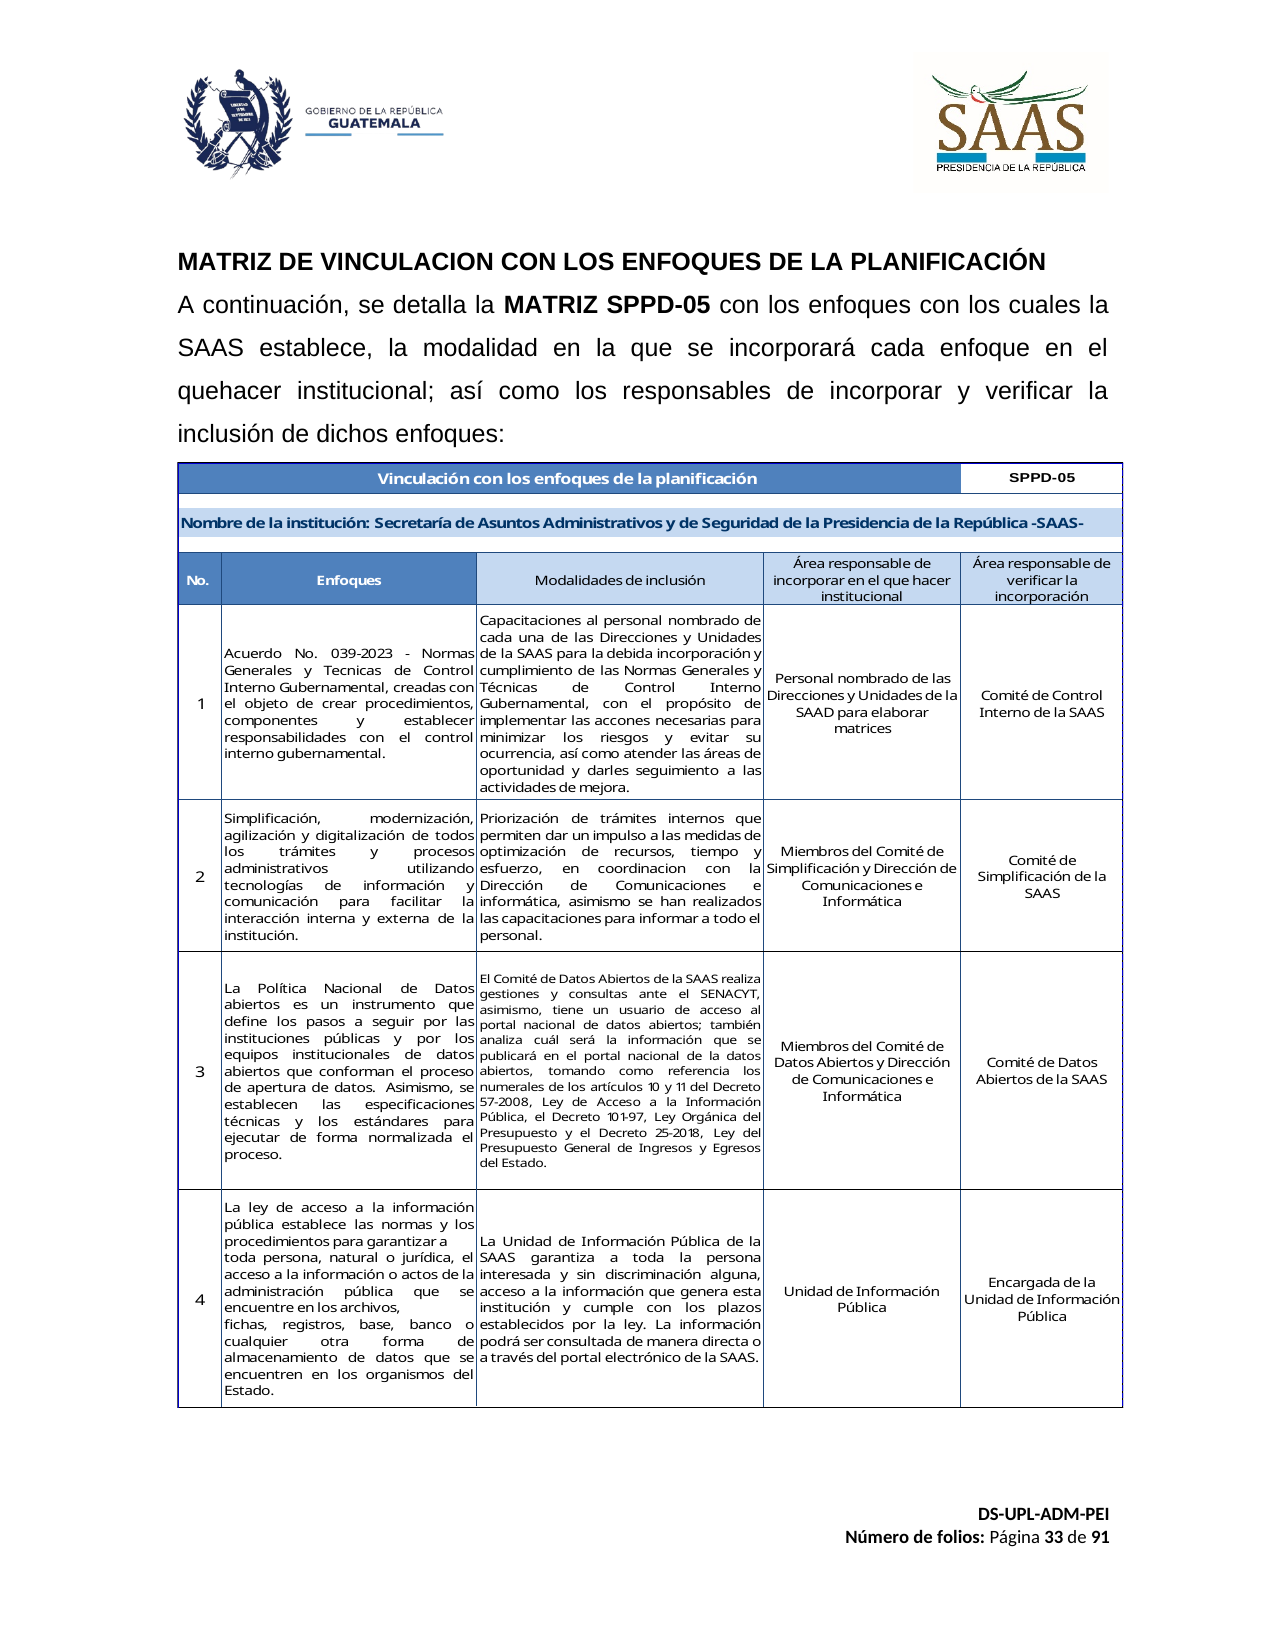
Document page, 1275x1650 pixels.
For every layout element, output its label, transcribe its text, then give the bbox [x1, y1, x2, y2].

picture [177, 62, 453, 182]
picture [913, 52, 1109, 193]
text MATRIZ DE VINCULACION CON LOS ENFOQUES DE LA PLANIFICACIÓN [177, 247, 1109, 276]
text A continuación, se detalla la MATRIZ SPPD-05 con los enfoques con los cuales la SAAS establece, la modalidad en la que se incorporará cada enfoque en el quehacer institucional; así como los responsables de incorporar y verificar la inclusión de dichos enfoques: [177, 290, 1109, 448]
